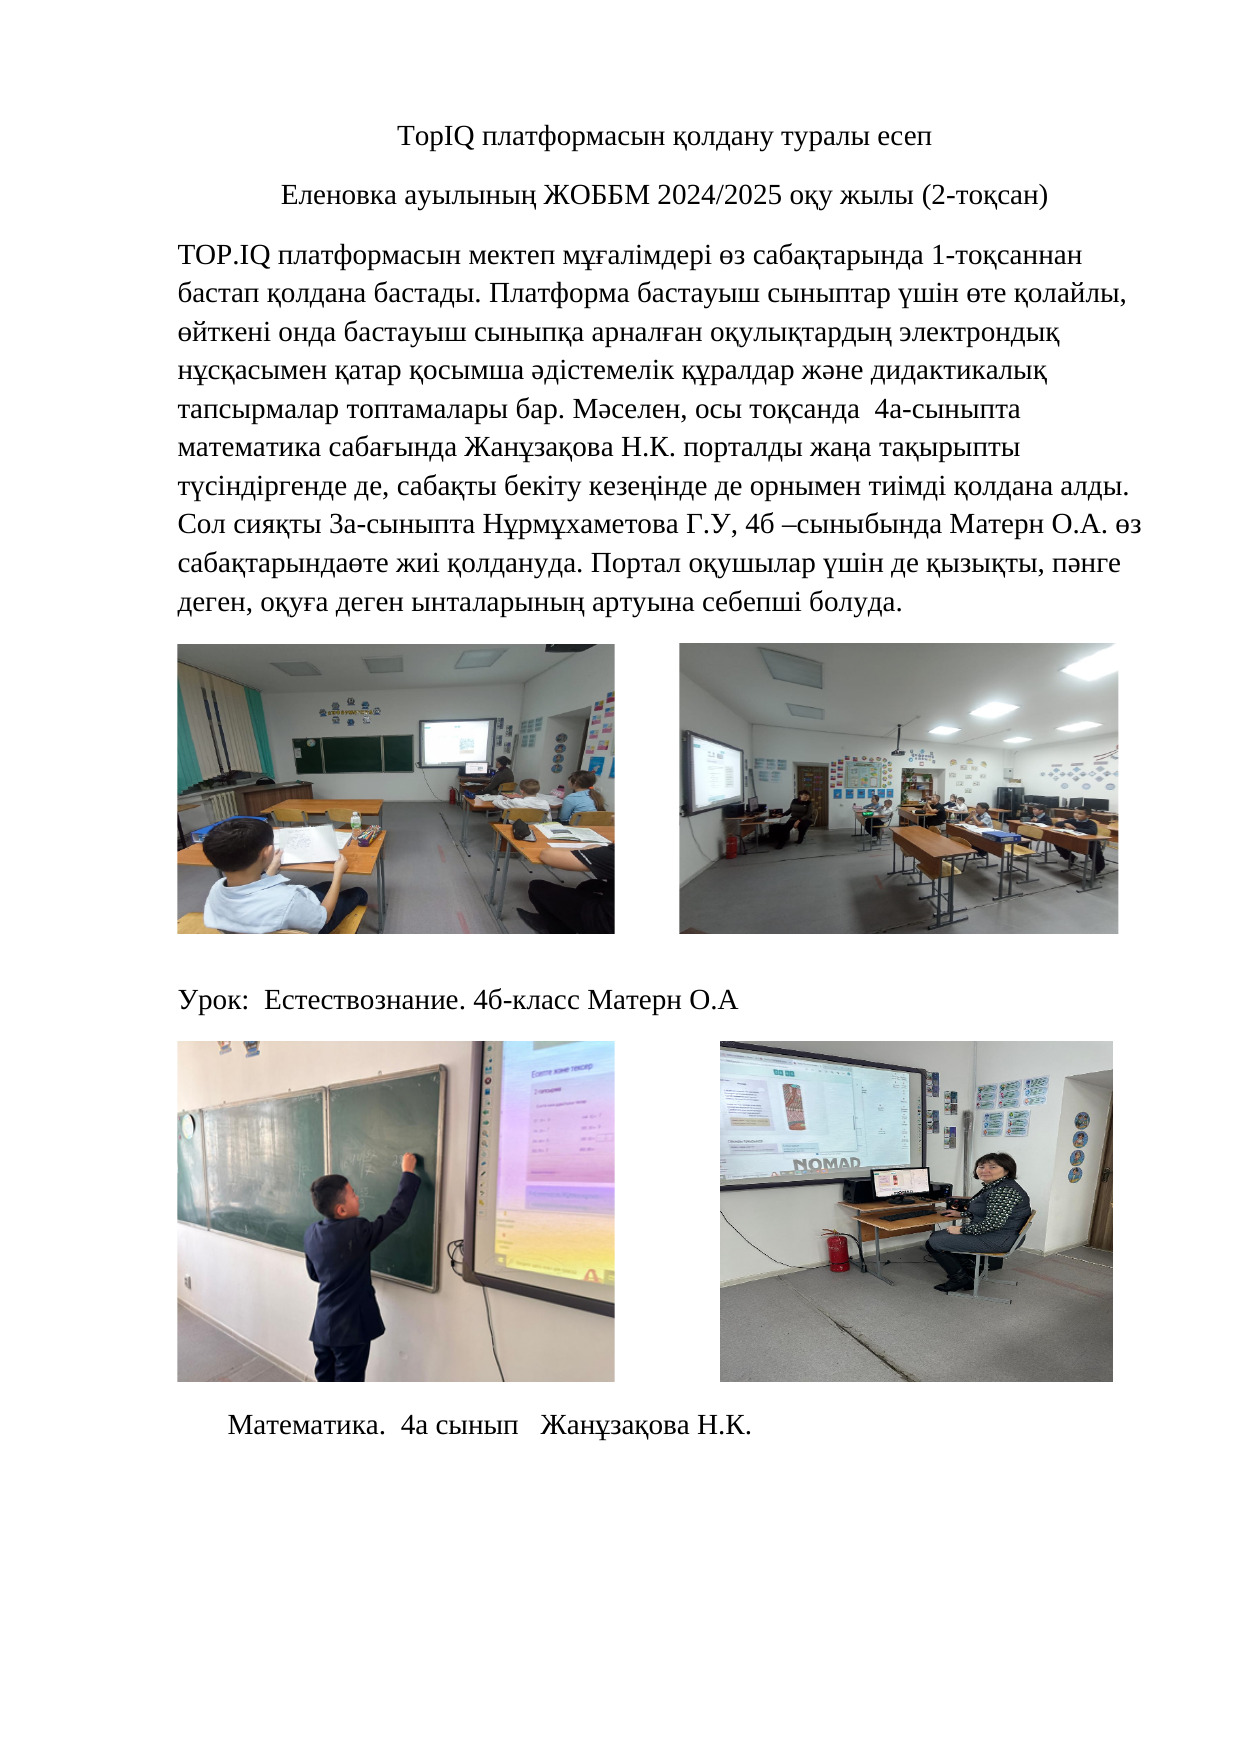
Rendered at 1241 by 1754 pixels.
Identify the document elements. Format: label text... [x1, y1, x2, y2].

picture [177, 1041, 615, 1382]
picture [177, 644, 615, 934]
text TOP.IQ платформасын мектеп мұғалімдері өз сабақтарында 1-тоқсаннан бастап қолдана бастады. Платформа бастауыш сыныптар үшін өте қолайлы, өйткені онда бастауыш сыныпқа арналған оқулықтардың электрондық нұсқасымен қатар қосымша әдістемелік құралдар және дидактикалық тапсырмалар топтамалары бар. Мәселен, осы тоқсанда 4а-сыныпта математика сабағында Жанұзақова Н.К. порталды жаңа тақырыпты түсіндіргенде де, сабақты бекіту кезеңінде де орнымен тиімді қолдана алды. Сол сияқты 3а-сыныпта Нұрмұхаметова Г.У, 4б –сыныбында Матерн О.А. өз сабақтарындаөте жиі қолдануда. Портал оқушылар үшін де қызықты, пәнге деген, оқуға деген ынталарының артуына себепші болуда. [177, 237, 1152, 617]
picture [720, 1041, 1113, 1382]
picture [679, 643, 1119, 934]
text Урок: Естествознание. 4б-класс Матерн О.А [177, 959, 1152, 1015]
text TopIQ платформасын қолдану туралы есеп [177, 118, 1152, 152]
text Еленовка ауылының ЖОББМ 2024/2025 оқу жылы (2-тоқсан) [177, 177, 1152, 211]
